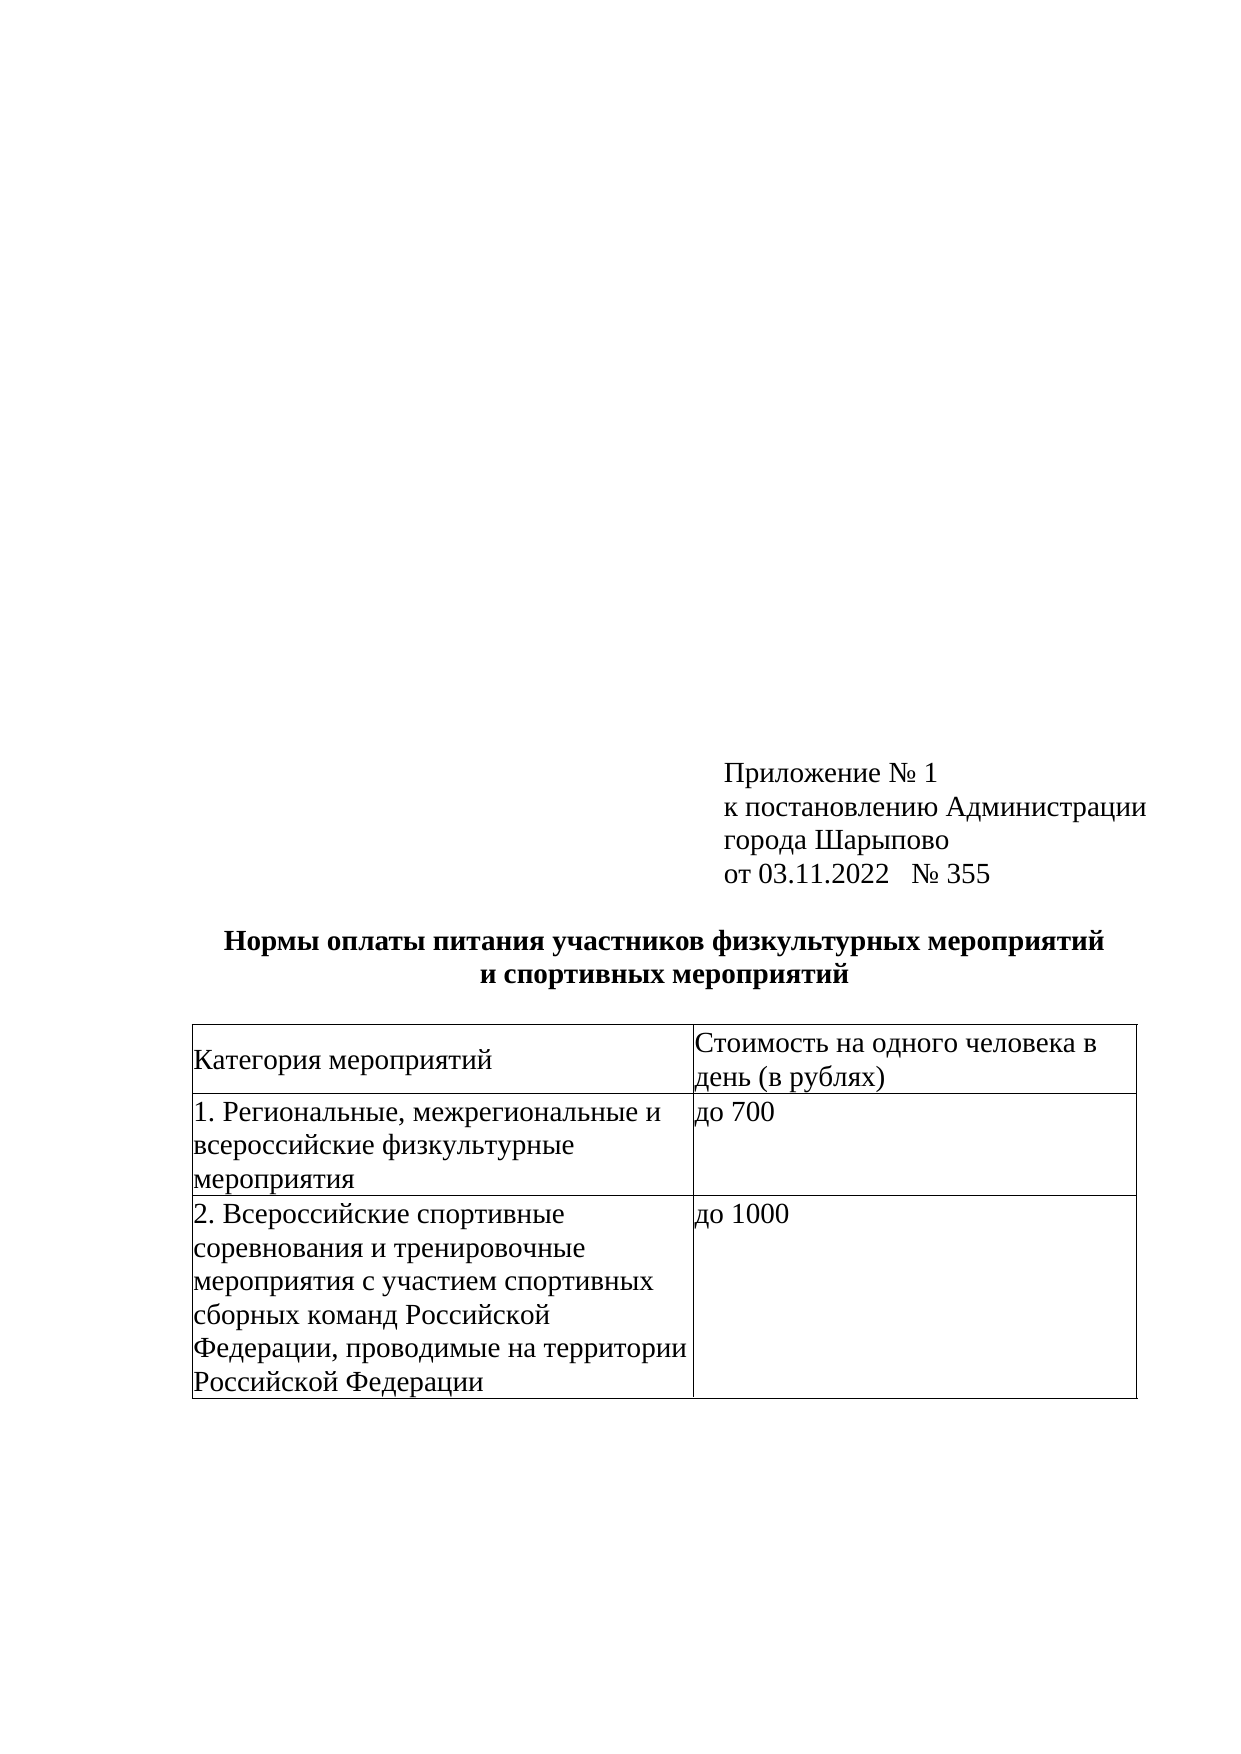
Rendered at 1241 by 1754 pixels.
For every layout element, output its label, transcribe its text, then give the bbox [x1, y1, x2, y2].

text города Шарыпово [723, 822, 1152, 856]
table_header Стоимость на одного человека в день (в рублях) [694, 1025, 1136, 1092]
text Нормы оплаты питания участников физкультурных мероприятий [177, 923, 1152, 957]
text к постановлению Администрации [723, 789, 1152, 822]
table_cell 2. Всероссийские спортивные соревнования и тренировочные мероприятия с участием спортивных сборных команд Российской Федерации, проводимые на территории Российской Федерации [193, 1196, 693, 1397]
table_header Категория мероприятий [193, 1025, 693, 1092]
table_cell до 700 [694, 1094, 1136, 1194]
text от 03.11.2022 № 355 [723, 856, 1152, 889]
table_cell 1. Региональные, межрегиональные и всероссийские физкультурные мероприятия [193, 1094, 693, 1194]
text Приложение № 1 [723, 755, 1152, 789]
table_cell до 1000 [694, 1196, 1136, 1397]
text и спортивных мероприятий [177, 957, 1152, 990]
